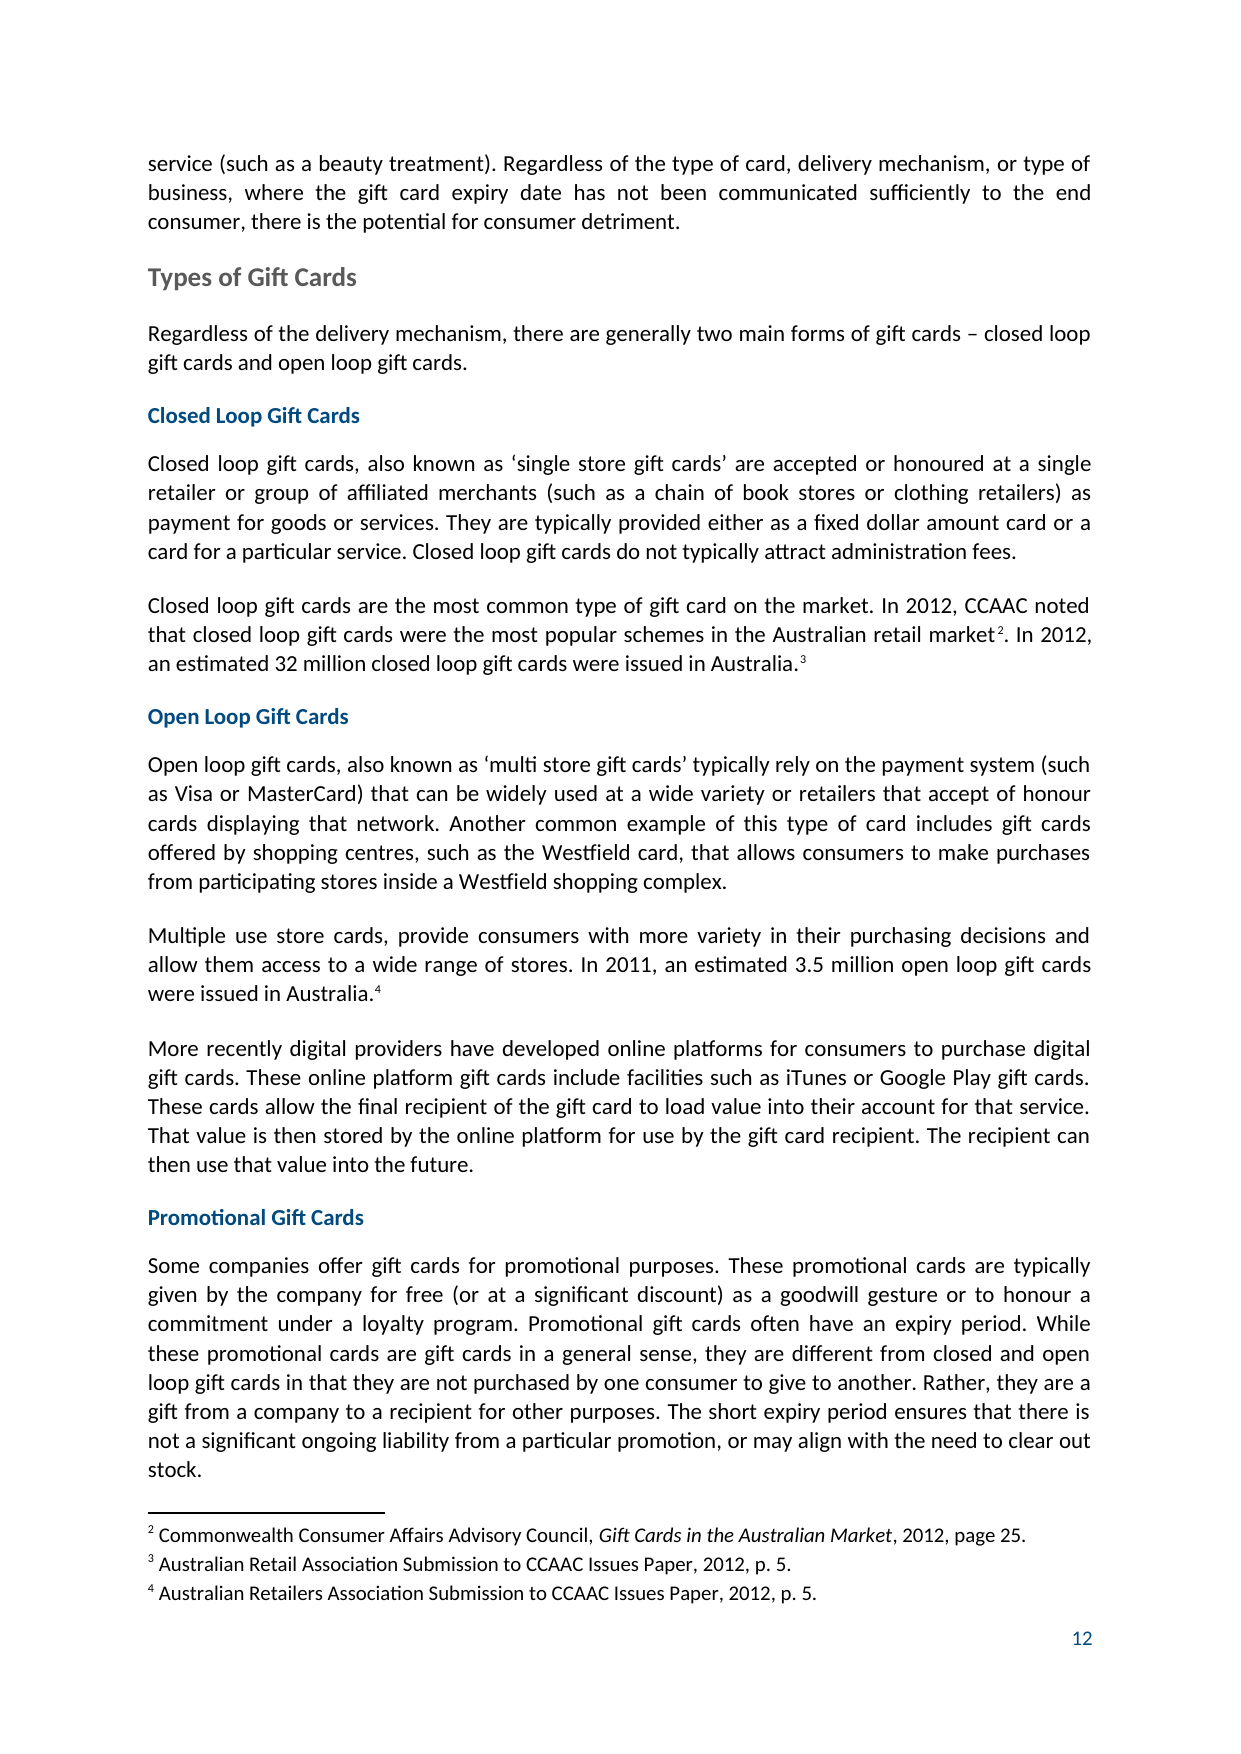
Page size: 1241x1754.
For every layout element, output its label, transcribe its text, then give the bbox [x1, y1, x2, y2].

subtitle Closed Loop Gift Cards [148, 402, 1092, 429]
text Open loop gift cards, also known as ‘multi store gift cards’ typically rely on the payment system (such as Visa or MasterCard) that can be widely used at a wide variety or retailers that accept of honour cards displaying that network. Another common example of this type of card includes gift cards offered by shopping centres, such as the Westfield card, that allows consumers to make purchases from participating stores inside a Westfield shopping complex. [148, 749, 1092, 895]
subtitle Types of Gift Cards [148, 260, 1092, 293]
text Regardless of the delivery mechanism, there are generally two main forms of gift cards – closed loop gift cards and open loop gift cards. [148, 318, 1092, 377]
subtitle Promotional Gift Cards [148, 1203, 1092, 1231]
text More recently digital providers have developed online platforms for consumers to purchase digital gift cards. These online platform gift cards include facilities such as iTunes or Google Play gift cards. These cards allow the final recipient of the gift card to load value into their account for that service. That value is then stored by the online platform for use by the gift card recipient. The recipient can then use that value into the future. [148, 1033, 1092, 1178]
subtitle Open Loop Gift Cards [148, 702, 1092, 731]
text Closed loop gift cards, also known as ‘single store gift cards’ are accepted or honoured at a single retailer or group of affiliated merchants (such as a chain of book stores or clothing retailers) as payment for goods or services. They are typically provided either as a fixed dollar amount card or a card for a particular service. Closed loop gift cards do not typically attract administration fees. [148, 448, 1092, 565]
text Closed loop gift cards are the most common type of gift card on the market. In 2012, CCAAC noted that closed loop gift cards were the most popular schemes in the Australian retail market. In 2012, an estimated 32 million closed loop gift cards were issued in Australia. [148, 590, 1092, 677]
text Some companies offer gift cards for promotional purposes. These promotional cards are typically given by the company for free (or at a significant discount) as a goodwill gesture or to honour a commitment under a loyalty program. Promotional gift cards often have an expiry period. While these promotional cards are gift cards in a general sense, they are different from closed and open loop gift cards in that they are not purchased by one consumer to give to another. Rather, they are a gift from a company to a recipient for other purposes. The short expiry period ensures that there is not a significant ongoing liability from a particular promotion, or may align with the need to clear out stock. [148, 1250, 1092, 1483]
text Multiple use store cards, provide consumers with more variety in their purchasing decisions and allow them access to a wide range of stores. In 2011, an estimated 3.5 million open loop gift cards were issued in Australia. [148, 920, 1092, 1008]
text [148, 148, 1092, 235]
